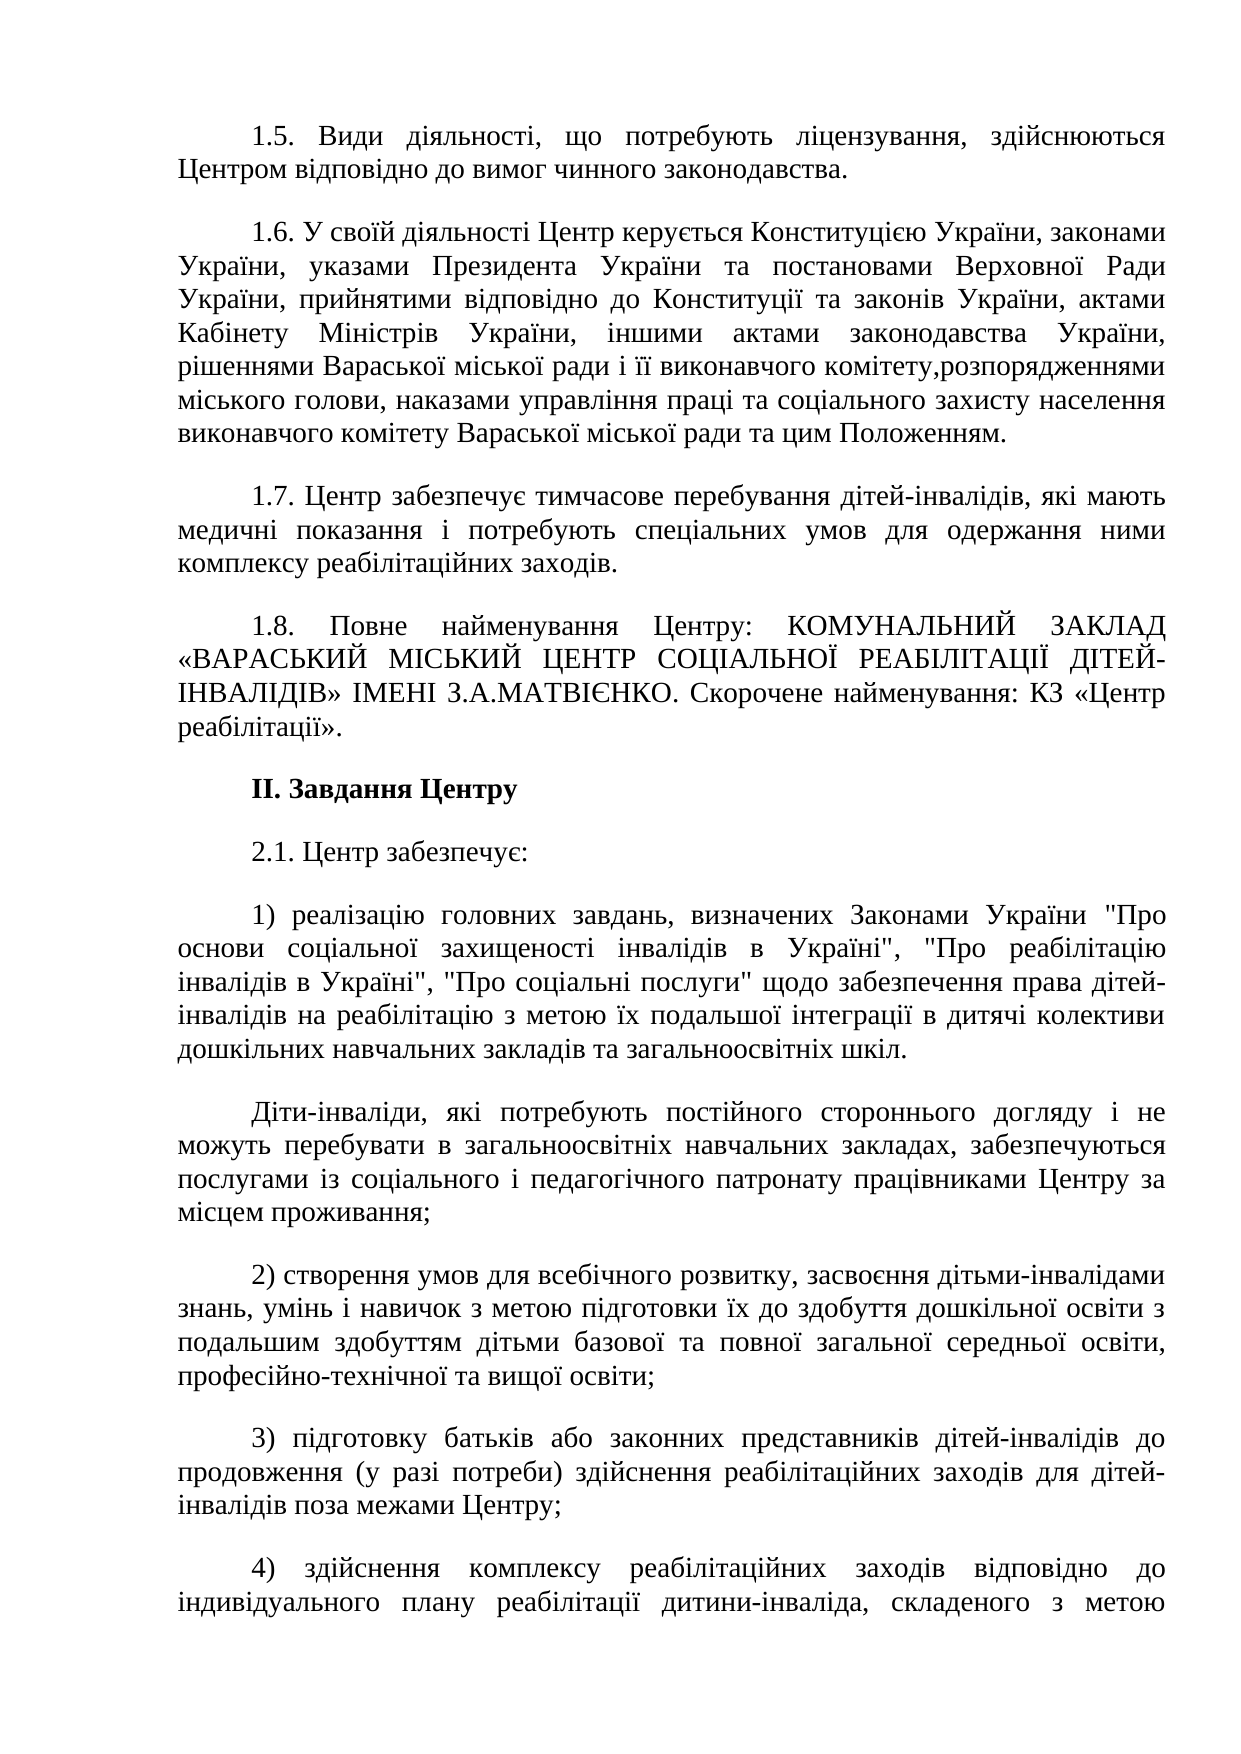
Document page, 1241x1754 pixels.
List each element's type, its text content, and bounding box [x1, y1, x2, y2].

text 1.6. У своїй діяльності Центр керується Конституцією України, законами України, указами Президента України та постановами Верховної Ради України, прийнятими відповідно до Конституції та законів України, актами Кабінету Міністрів України, іншими актами законодавства України, рішеннями Вараської міської ради і її виконавчого комітету,розпорядженнями міського голови, наказами управління праці та соціального захисту населення виконавчого комітету Вараської міської ради та цим Положенням. [177, 214, 1167, 449]
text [177, 1550, 1167, 1617]
text 3) підготовку батьків або законних представників дітей-інвалідів до продовження (у разі потреби) здійснення реабілітаційних заходів для дітей-інвалідів поза межами Центру; [177, 1420, 1167, 1521]
text 1.5. Види діяльності, що потребують ліцензування, здійснюються Центром відповідно до вимог чинного законодавства. [177, 118, 1167, 185]
text 1.8. Повне найменування Центру: КОМУНАЛЬНИЙ ЗАКЛАД «ВАРАСЬКИЙ МІСЬКИЙ ЦЕНТР СОЦІАЛЬНОЇ РЕАБІЛІТАЦІЇ ДІТЕЙ-ІНВАЛІДІВ» ІМЕНІ З.А.МАТВІЄНКО. Скорочене найменування: КЗ «Центр реабілітації». [177, 608, 1167, 742]
text 2) створення умов для всебічного розвитку, засвоєння дітьми-інвалідами знань, умінь і навичок з метою підготовки їх до здобуття дошкільної освіти з подальшим здобуттям дітьми базової та повної загальної середньої освіти, професійно-технічної та вищої освіти; [177, 1257, 1167, 1391]
text 2.1. Центр забезпечує: [177, 834, 1167, 868]
text Діти-інваліди, які потребують постійного стороннього догляду і не можуть перебувати в загальноосвітніх навчальних закладах, забезпечуються послугами із соціального і педагогічного патронату працівниками Центру за місцем проживання; [177, 1094, 1167, 1228]
text 1) реалізацію головних завдань, визначених Законами України "Про основи соціальної захищеності інвалідів в Україні", "Про реабілітацію інвалідів в Україні", "Про соціальні послуги" щодо забезпечення права дітей-інвалідів на реабілітацію з метою їх подальшої інтеграції в дитячі колективи дошкільних навчальних закладів та загальноосвітніх шкіл. [177, 897, 1167, 1064]
text 1.7. Центр забезпечує тимчасове перебування дітей-інвалідів, які мають медичні показання і потребують спеціальних умов для одержання ними комплексу реабілітаційних заходів. [177, 478, 1167, 579]
text ІІ. Завдання Центру [177, 771, 1167, 805]
